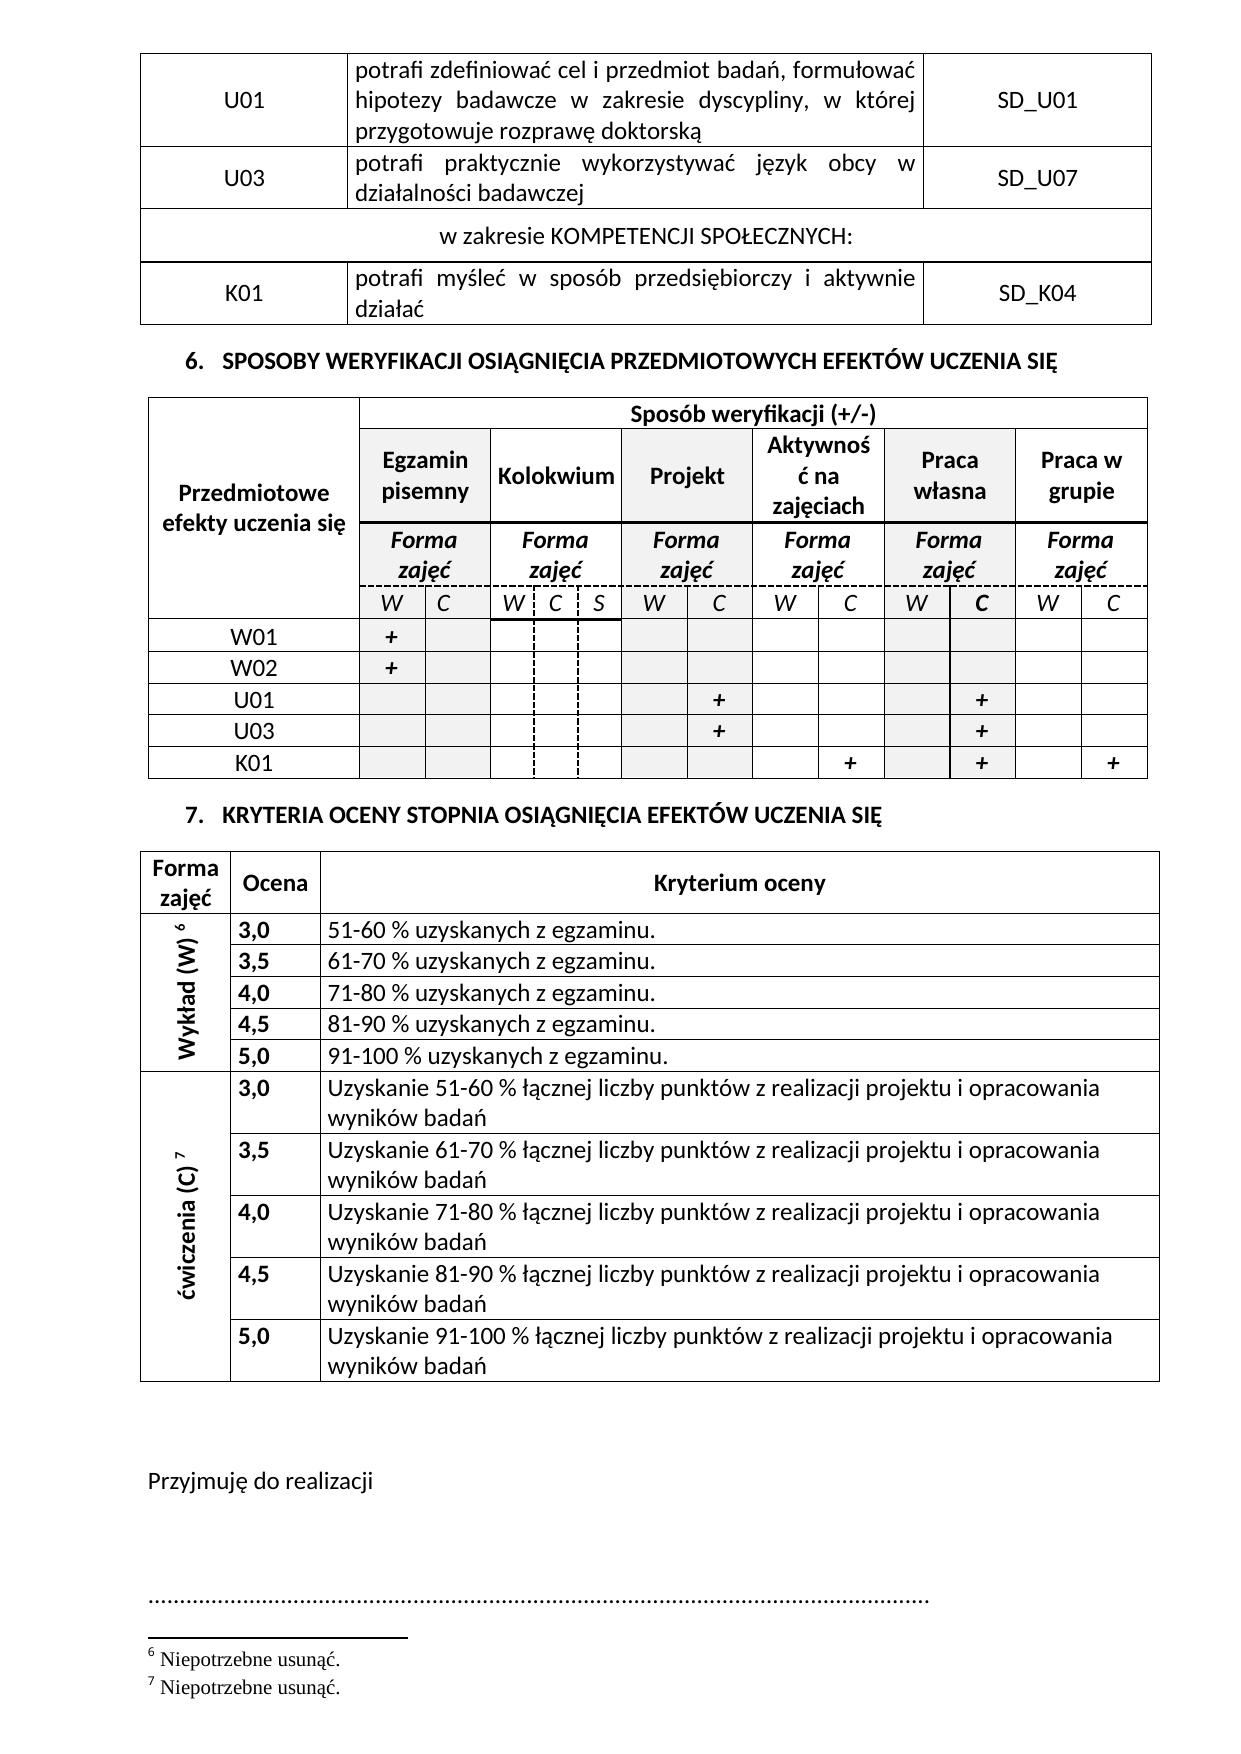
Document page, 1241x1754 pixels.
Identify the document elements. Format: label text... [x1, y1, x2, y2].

table_cell [951, 652, 1015, 683]
table_cell Uzyskanie 71-80 % łącznej liczby punktów z realizacji projektu i opracowania wyników badań [321, 1196, 1159, 1257]
table_cell + [360, 652, 425, 683]
table_header Ocena [231, 852, 320, 913]
table_cell [1082, 715, 1147, 746]
table_cell [885, 684, 949, 714]
table_cell W [885, 585, 949, 618]
table_cell Wykład (W) [141, 914, 230, 1071]
table_cell + [819, 747, 884, 777]
table_cell [885, 652, 949, 683]
table_cell [753, 715, 818, 746]
table_cell [885, 619, 949, 651]
table_cell [1016, 715, 1081, 746]
table_cell [360, 715, 425, 746]
table_cell [360, 747, 425, 777]
table_cell [491, 684, 534, 714]
table_cell W [622, 585, 687, 618]
table_cell [578, 684, 621, 714]
table_cell + [688, 684, 752, 714]
table_cell 61-70 % uzyskanych z egzaminu. [321, 945, 1159, 976]
table_cell w zakresie KOMPETENCJI SPOŁECZNYCH: [141, 209, 1151, 261]
table_cell ćwiczenia (C) [141, 1072, 230, 1381]
table_cell [534, 747, 578, 777]
table_cell U03 [149, 715, 359, 746]
table_cell [578, 715, 621, 746]
table_cell [578, 747, 621, 777]
text ............................................................................................................................ [148, 1579, 1185, 1610]
table_cell Aktywność na zajęciach [753, 429, 884, 521]
table_cell W [1016, 585, 1081, 618]
table_cell W02 [149, 652, 359, 683]
table_cell [426, 684, 490, 714]
table_cell [534, 684, 578, 714]
table_cell 3,5 [231, 1134, 320, 1195]
list KRYTERIA OCENY STOPNIA OSIĄGNIĘCIA EFEKTÓW UCZENIA SIĘ [185, 799, 1187, 830]
table_cell 91-100 % uzyskanych z egzaminu. [321, 1040, 1159, 1071]
table_cell Forma zajęć [360, 524, 490, 585]
table_cell Forma zajęć [753, 524, 884, 585]
table_cell [819, 715, 884, 746]
table_cell [578, 621, 621, 651]
table_cell [622, 619, 687, 651]
table_cell W [491, 585, 534, 618]
table_cell C [534, 585, 578, 618]
table_cell [491, 652, 534, 683]
table_cell SD_U01 [924, 54, 1151, 146]
table_cell Forma zajęć [622, 524, 752, 585]
table_cell [753, 652, 818, 683]
table_cell Forma zajęć [1016, 524, 1147, 585]
table_cell [1016, 684, 1081, 714]
table_cell C [688, 585, 752, 618]
table_cell + [951, 684, 1015, 714]
table_cell SD_K04 [924, 263, 1151, 323]
table_cell [578, 652, 621, 683]
table_cell C [1082, 585, 1147, 618]
table_cell + [688, 715, 752, 746]
table_cell 3,0 [231, 914, 320, 944]
table_cell Egzamin pisemny [360, 429, 490, 521]
table_cell [426, 619, 490, 651]
table_cell [1082, 684, 1147, 714]
table_cell W [360, 585, 425, 618]
table_cell SD_U07 [924, 147, 1151, 208]
table_cell [819, 652, 884, 683]
table_cell Uzyskanie 51-60 % łącznej liczby punktów z realizacji projektu i opracowania wyników badań [321, 1072, 1159, 1133]
table_cell U01 [149, 684, 359, 714]
table_cell [819, 684, 884, 714]
table_cell 4,0 [231, 1196, 320, 1257]
table_cell 71-80 % uzyskanych z egzaminu. [321, 977, 1159, 1007]
table_cell U01 [141, 54, 347, 146]
table_header Sposób weryfikacji (+/-) [360, 398, 1147, 428]
table_header Kryterium oceny [321, 852, 1159, 913]
table_cell 51-60 % uzyskanych z egzaminu. [321, 914, 1159, 944]
table_cell 5,0 [231, 1320, 320, 1381]
table_cell Kolokwium [491, 429, 621, 521]
table_header Forma zajęć [141, 852, 230, 913]
table_cell [753, 747, 818, 777]
table_cell C [951, 585, 1015, 618]
table_cell [534, 621, 578, 651]
table_cell C [426, 585, 490, 618]
table_cell [753, 684, 818, 714]
table_cell Forma zajęć [491, 524, 621, 585]
table_cell + [360, 619, 425, 651]
table_cell W01 [149, 619, 359, 651]
text Przyjmuję do realizacji [148, 1465, 1185, 1496]
table_header Przedmiotowe efekty uczenia się [149, 398, 359, 618]
list SPOSOBY WERYFIKACJI OSIĄGNIĘCIA PRZEDMIOTOWYCH EFEKTÓW UCZENIA SIĘ [185, 345, 1187, 376]
table_cell [622, 684, 687, 714]
table_cell potrafi zdefiniować cel i przedmiot badań, formułować hipotezy badawcze w zakresie dyscypliny, w której przygotowuje rozprawę doktorską [348, 54, 923, 146]
table_cell + [951, 747, 1015, 777]
table_cell [1082, 652, 1147, 683]
table_cell [622, 652, 687, 683]
table_cell [491, 621, 534, 651]
table_cell [491, 715, 534, 746]
table_cell [688, 747, 752, 777]
table_cell [885, 747, 949, 777]
table_cell + [1082, 747, 1147, 777]
table_cell [885, 715, 949, 746]
table_cell [1016, 619, 1081, 651]
table_cell 5,0 [231, 1040, 320, 1071]
table_cell [491, 747, 534, 777]
table_cell Projekt [622, 429, 752, 521]
table_cell 3,5 [231, 945, 320, 976]
table_cell 4,0 [231, 977, 320, 1007]
table_cell potrafi praktycznie wykorzystywać język obcy w działalności badawczej [348, 147, 923, 208]
table_cell 4,5 [231, 1258, 320, 1319]
table_cell W [753, 585, 818, 618]
table_cell [426, 652, 490, 683]
table_cell [688, 652, 752, 683]
table_cell [1016, 747, 1081, 777]
table_cell [426, 747, 490, 777]
table_cell [951, 619, 1015, 651]
table_cell potrafi myśleć w sposób przedsiębiorczy i aktywnie działać [348, 263, 923, 323]
table_cell [360, 684, 425, 714]
table_cell U03 [141, 147, 347, 208]
table_cell [534, 715, 578, 746]
table_cell Uzyskanie 91-100 % łącznej liczby punktów z realizacji projektu i opracowania wyników badań [321, 1320, 1159, 1381]
table_cell 3,0 [231, 1072, 320, 1133]
table_cell [753, 619, 818, 651]
table_cell [819, 619, 884, 651]
table_cell K01 [149, 747, 359, 777]
table_cell [1082, 619, 1147, 651]
table_cell Praca w grupie [1016, 429, 1147, 521]
table_cell K01 [141, 263, 347, 323]
table_cell S [578, 585, 621, 618]
table_cell [1016, 652, 1081, 683]
table_cell [622, 715, 687, 746]
table_cell Uzyskanie 81-90 % łącznej liczby punktów z realizacji projektu i opracowania wyników badań [321, 1258, 1159, 1319]
table_cell [426, 715, 490, 746]
table_cell Forma zajęć [885, 524, 1015, 585]
table_cell [688, 619, 752, 651]
table_cell + [951, 715, 1015, 746]
table_cell 4,5 [231, 1009, 320, 1039]
table_cell 81-90 % uzyskanych z egzaminu. [321, 1009, 1159, 1039]
table_cell [534, 652, 578, 683]
table_cell [622, 747, 687, 777]
table_cell Uzyskanie 61-70 % łącznej liczby punktów z realizacji projektu i opracowania wyników badań [321, 1134, 1159, 1195]
table_cell Praca własna [885, 429, 1015, 521]
table_cell C [819, 585, 884, 618]
